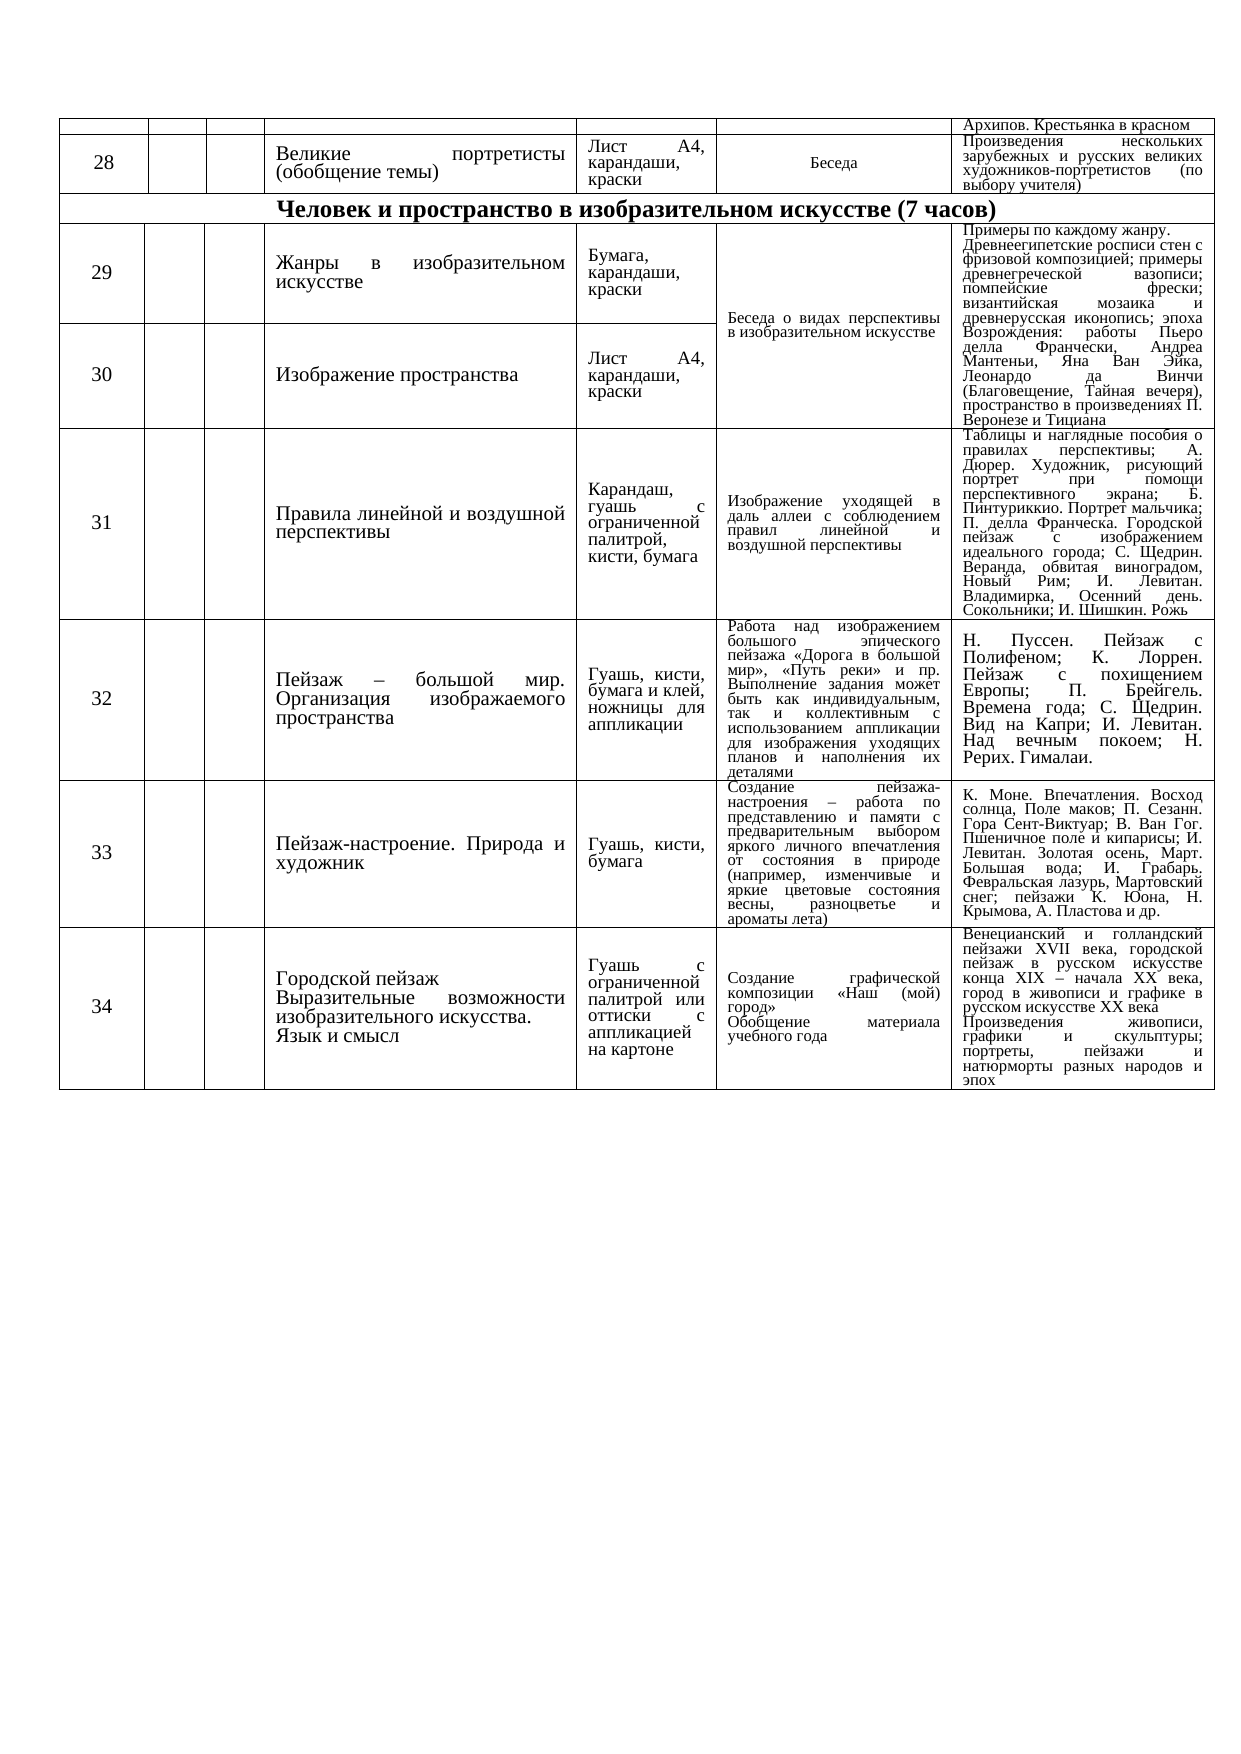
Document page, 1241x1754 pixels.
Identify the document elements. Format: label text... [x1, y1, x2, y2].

table_cell 32 [60, 620, 144, 780]
table_cell Гуашь, кисти, бумага и клей, ножницы для аппликации [577, 620, 716, 780]
table_cell [205, 324, 264, 428]
table_cell Таблицы и наглядные пособия о правилах перспективы; А. Дюрер. Художник, рисующий портрет при помощи перспективного экрана; Б. Пинтуриккио. Портрет мальчика; П. делла Франческа. Городской пейзаж с изображением идеального города; С. Щедрин. Веранда, обвитая виноградом, Новый Рим; И. Левитан. Владимирка, Осенний день. Сокольники; И. Шишкин. Рожь [952, 429, 1214, 619]
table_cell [717, 119, 951, 134]
table_cell [149, 119, 206, 134]
table_cell [145, 928, 204, 1088]
table_cell Произведения нескольких зарубежных и русских великих художников-портретистов (по выбору учителя) [952, 135, 1214, 193]
table_cell 28 [60, 135, 148, 193]
table_cell Изображение пространства [265, 324, 576, 428]
table_cell [205, 429, 264, 619]
table_cell Лист А4, карандаши, краски [577, 135, 716, 193]
table_cell [205, 781, 264, 927]
table_cell [145, 324, 204, 428]
table_cell [205, 224, 264, 323]
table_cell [952, 119, 1214, 134]
table_cell [145, 620, 204, 780]
table_cell 33 [60, 781, 144, 927]
table_cell [207, 135, 264, 193]
table_cell 30 [60, 324, 144, 428]
table_cell [205, 928, 264, 1088]
table_cell Карандаш, гуашь с ограниченной палитрой, кисти, бумага [577, 429, 716, 619]
table_cell К. Моне. Впечатления. Восход солнца, Поле маков; П. Сезанн. Гора Сент-Виктуар; В. Ван Гог. Пшеничное поле и кипарисы; И. Левитан. Золотая осень, Март. Большая вода; И. Грабарь. Февральская лазурь, Мартовский снег; пейзажи К. Юона, Н. Крымова, А. Пластова и др. [952, 781, 1214, 927]
table_cell Городской пейзаж Выразительные возможности изобразительного искусства. Язык и смысл [265, 928, 576, 1088]
table_cell [205, 620, 264, 780]
table_cell Великие портретисты (обобщение темы) [265, 135, 576, 193]
table_cell [149, 135, 206, 193]
table_cell Лист А4, карандаши, краски [577, 324, 716, 428]
table_cell 27 [60, 119, 148, 134]
table_cell [207, 119, 264, 134]
table_cell Создание графической композиции «Наш (мой) город» Обобщение материала учебного года [717, 928, 951, 1088]
table_cell Гуашь с ограниченной палитрой или оттиски с аппликацией на картоне [577, 928, 716, 1088]
table_cell Человек и пространство в изобразительном искусстве (7 часов) [60, 194, 1214, 223]
table_cell [145, 224, 204, 323]
table_cell [145, 781, 204, 927]
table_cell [265, 119, 576, 134]
table_cell Создание пейзажа-настроения – работа по представлению и памяти с предварительным выбором яркого личного впечатления от состояния в природе (например, изменчивые и яркие цветовые состояния весны, разноцветье и ароматы лета) [717, 781, 951, 927]
table_cell Изображение уходящей в даль аллеи с соблюдением правил линейной и воздушной перспективы [717, 429, 951, 619]
table_cell Бумага, карандаши, краски [577, 224, 716, 323]
table_cell 31 [60, 429, 144, 619]
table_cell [577, 119, 716, 134]
table_cell [145, 429, 204, 619]
table_cell Венецианский и голландский пейзажи XVII века, городской пейзаж в русском искусстве конца XIX – начала XX века, город в живописи и графике в русском искусстве XX века Произведения живописи, графики и скульптуры; портреты, пейзажи и натюрморты разных народов и эпох [952, 928, 1214, 1088]
table_cell Примеры по каждому жанру. Древнеегипетские росписи стен с фризовой композицией; примеры древнегреческой вазописи; помпейские фрески; византийская мозаика и древнерусская иконопись; эпоха Возрождения: работы Пьеро делла Франчески, Андреа Мантеньи, Яна Ван Эйка, Леонардо да Винчи (Благовещение, Тайная вечеря), пространство в произведениях П. Веронезе и Тициана [952, 224, 1214, 428]
table_cell Пейзаж – большой мир. Организация изображаемого пространства [265, 620, 576, 780]
table_cell Пейзаж-настроение. Природа и художник [265, 781, 576, 927]
table_cell Правила линейной и воздушной перспективы [265, 429, 576, 619]
table_cell 29 [60, 224, 144, 323]
table_cell Беседа о видах перспективы в изобразительном искусстве [717, 224, 951, 428]
table_cell Жанры в изобразительном искусстве [265, 224, 576, 323]
table_cell Гуашь, кисти, бумага [577, 781, 716, 927]
table_cell Работа над изображением большого эпического пейзажа «Дорога в большой мир», «Путь реки» и пр. Выполнение задания может быть как индивидуальным, так и коллективным с использованием аппликации для изображения уходящих планов и наполнения их деталями [717, 620, 951, 780]
table_cell 34 [60, 928, 144, 1088]
table_cell Беседа [717, 135, 951, 193]
table_cell Н. Пуссен. Пейзаж с Полифеном; К. Лоррен. Пейзаж с похищением Европы; П. Брейгель. Времена года; С. Щедрин. Вид на Капри; И. Левитан. Над вечным покоем; Н. Рерих. Гималаи. [952, 620, 1214, 780]
